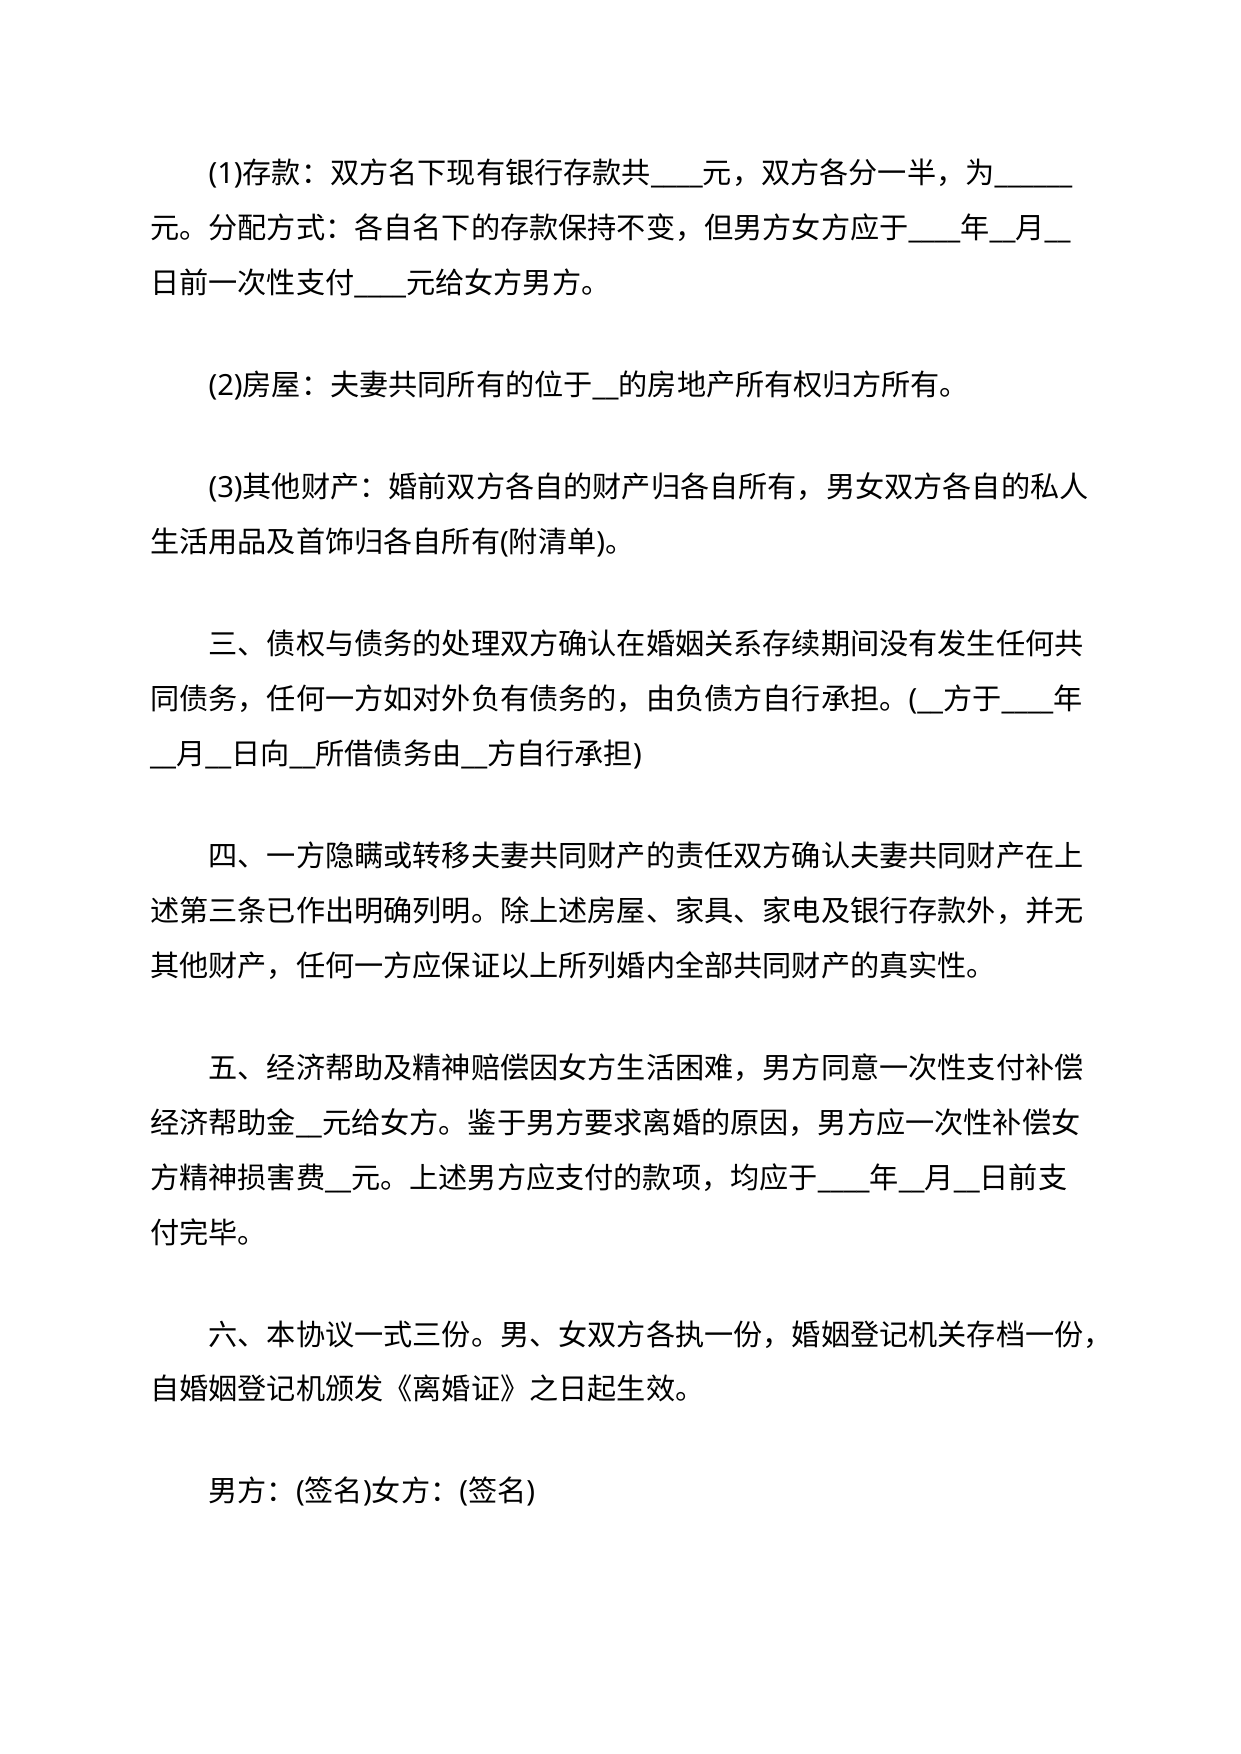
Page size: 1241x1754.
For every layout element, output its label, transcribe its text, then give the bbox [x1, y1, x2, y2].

text 六、本协议一式三份。男、女双方各执一份，婚姻登记机关存档一份，自婚姻登记机颁发《离婚证》之日起生效。 [150, 1311, 1090, 1408]
text (2)房屋：夫妻共同所有的位于__的房地产所有权归方所有。 [150, 362, 1090, 404]
text (3)其他财产：婚前双方各自的财产归各自所有，男女双方各自的私人生活用品及首饰归各自所有(附清单)。 [150, 464, 1090, 561]
text 四、一方隐瞒或转移夫妻共同财产的责任双方确认夫妻共同财产在上述第三条已作出明确列明。除上述房屋、家具、家电及银行存款外，并无其他财产，任何一方应保证以上所列婚内全部共同财产的真实性。 [150, 833, 1090, 985]
text 五、经济帮助及精神赔偿因女方生活困难，男方同意一次性支付补偿经济帮助金__元给女方。鉴于男方要求离婚的原因，男方应一次性补偿女方精神损害费__元。上述男方应支付的款项，均应于____年__月__日前支付完毕。 [150, 1044, 1090, 1252]
text (1)存款：双方名下现有银行存款共____元，双方各分一半，为______元。分配方式：各自名下的存款保持不变，但男方女方应于____年__月__日前一次性支付____元给女方男方。 [150, 150, 1090, 302]
text 男方：(签名)女方：(签名) [150, 1468, 1090, 1510]
text 三、债权与债务的处理双方确认在婚姻关系存续期间没有发生任何共同债务，任何一方如对外负有债务的，由负债方自行承担。(__方于____年__月__日向__所借债务由__方自行承担) [150, 621, 1090, 773]
